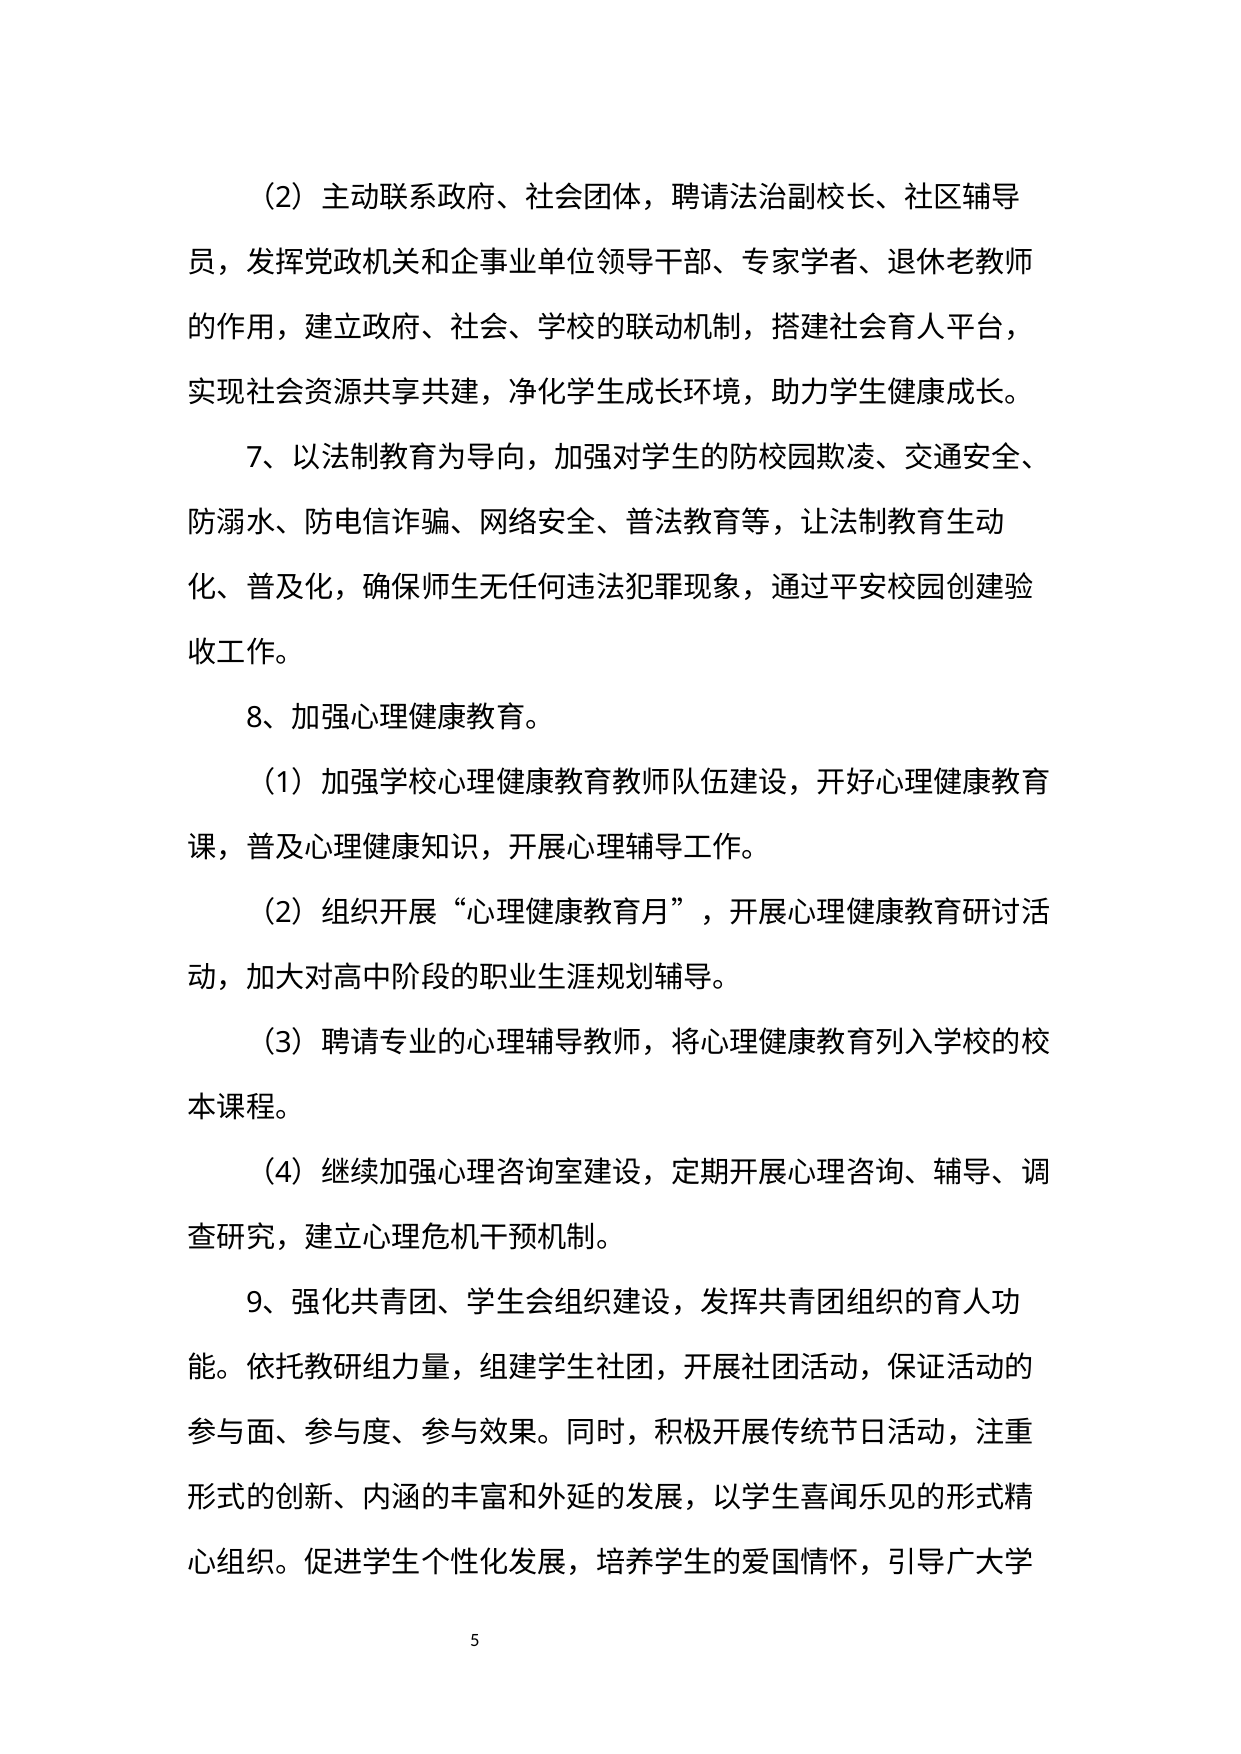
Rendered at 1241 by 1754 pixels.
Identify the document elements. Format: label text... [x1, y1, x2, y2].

text （1）加强学校心理健康教育教师队伍建设，开好心理健康教育课，普及心理健康知识，开展心理辅导工作。 [187, 747, 1053, 877]
text 8、加强心理健康教育。 [187, 682, 1053, 747]
text （2）主动联系政府、社会团体，聘请法治副校长、社区辅导员，发挥党政机关和企事业单位领导干部、专家学者、退休老教师的作用，建立政府、社会、学校的联动机制，搭建社会育人平台，实现社会资源共享共建，净化学生成长环境，助力学生健康成长。 [187, 162, 1053, 422]
text （2）组织开展“心理健康教育月”，开展心理健康教育研讨活动，加大对高中阶段的职业生涯规划辅导。 [187, 877, 1053, 1007]
text （3）聘请专业的心理辅导教师，将心理健康教育列入学校的校本课程。 [187, 1007, 1053, 1137]
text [187, 1267, 1053, 1592]
text （4）继续加强心理咨询室建设，定期开展心理咨询、辅导、调查研究，建立心理危机干预机制。 [187, 1137, 1053, 1267]
text 7、以法制教育为导向，加强对学生的防校园欺凌、交通安全、防溺水、防电信诈骗、网络安全、普法教育等，让法制教育生动化、普及化，确保师生无任何违法犯罪现象，通过平安校园创建验收工作。 [187, 422, 1053, 682]
